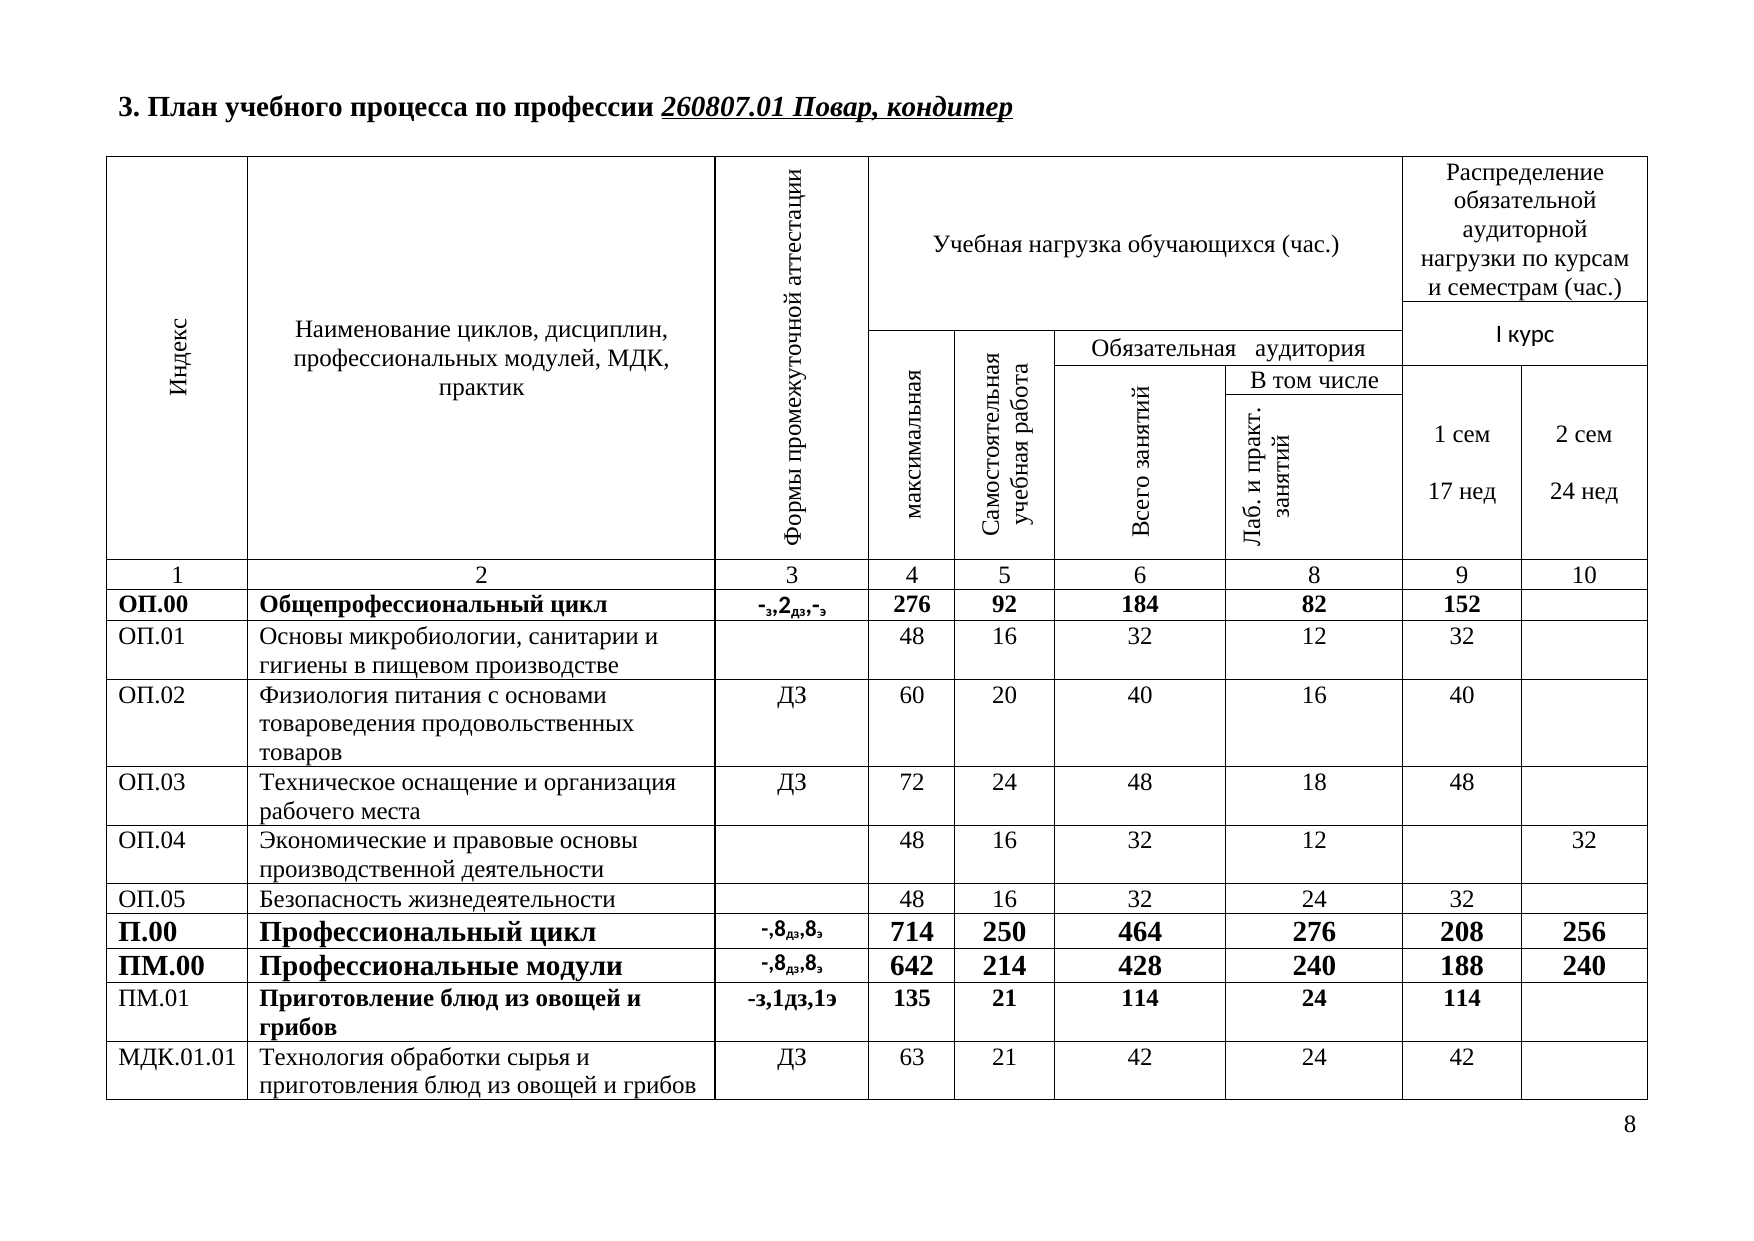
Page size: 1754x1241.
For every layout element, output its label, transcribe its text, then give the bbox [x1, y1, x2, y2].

table_cell Самостоятельная учебная работа [955, 331, 1054, 559]
table_cell В том числе [1226, 366, 1402, 394]
table_cell 114 [1055, 983, 1225, 1041]
table_cell 16 [1226, 680, 1402, 766]
table_cell Безопасность жизнедеятельности [248, 884, 714, 913]
table_cell 48 [869, 884, 954, 913]
table_cell 714 [869, 914, 954, 947]
table_cell 16 [955, 826, 1054, 883]
table_cell 5 [955, 560, 1054, 588]
table_cell I курс [1403, 302, 1647, 364]
table_cell 60 [869, 680, 954, 766]
table_cell 240 [1522, 949, 1647, 982]
table_cell 82 [1226, 590, 1402, 620]
table_cell 48 [869, 621, 954, 679]
table_cell [716, 621, 868, 679]
table_header Распределение обязательной аудиторной нагрузки по курсам и семестрам (час.) [1403, 157, 1647, 301]
table_cell Основы микробиологии, санитарии и гигиены в пищевом производстве [248, 621, 714, 679]
table_cell 24 [1226, 983, 1402, 1041]
table_cell 12 [1226, 826, 1402, 883]
table_cell Физиология питания с основами товароведения продовольственных товаров [248, 680, 714, 766]
table_cell 32 [1055, 621, 1225, 679]
table_cell 152 [1403, 590, 1521, 620]
table_cell [1403, 826, 1521, 883]
table_cell Общепрофессиональный цикл [248, 590, 714, 620]
table_cell 48 [1055, 767, 1225, 824]
table_cell 32 [1055, 826, 1225, 883]
table_cell 32 [1403, 884, 1521, 913]
table_cell ОП.01 [107, 621, 247, 679]
table_cell 3 [716, 560, 868, 588]
table_cell ОП.05 [107, 884, 247, 913]
table_cell [1522, 680, 1647, 766]
table_cell максимальная [869, 331, 954, 559]
table_cell ОП.02 [107, 680, 247, 766]
table_cell Приготовление блюд из овощей и грибов [248, 983, 714, 1041]
table_cell 32 [1403, 621, 1521, 679]
table_cell 24 [955, 767, 1054, 824]
table_cell [1522, 590, 1647, 620]
table_cell ОП.03 [107, 767, 247, 824]
table_cell 6 [1055, 560, 1225, 588]
table_cell ОП.04 [107, 826, 247, 883]
table_cell 240 [1226, 949, 1402, 982]
table_cell 18 [1226, 767, 1402, 824]
table_cell 2 [248, 560, 714, 588]
table_cell ДЗ [716, 767, 868, 824]
table_cell ДЗ [716, 1042, 868, 1099]
table_cell [1522, 983, 1647, 1041]
table_cell Технология обработки сырья и приготовления блюд из овощей и грибов [248, 1042, 714, 1099]
table_cell 250 [955, 914, 1054, 947]
table_cell -з,1дз,1э [716, 983, 868, 1041]
table_cell 214 [955, 949, 1054, 982]
table_cell [1522, 621, 1647, 679]
table_cell 276 [1226, 914, 1402, 947]
table_cell П.00 [107, 914, 247, 947]
table_cell Профессиональный цикл [248, 914, 714, 947]
table_cell 12 [1226, 621, 1402, 679]
table_cell 2 сем 24 нед [1522, 366, 1647, 559]
text 3. План учебного процесса по профессии 260807.01 Повар, кондитер [118, 89, 1636, 122]
table_cell 72 [869, 767, 954, 824]
table_cell 135 [869, 983, 954, 1041]
table_cell [1522, 884, 1647, 913]
table_cell ОП.00 [107, 590, 247, 620]
table_cell 208 [1403, 914, 1521, 947]
table_cell -,8дз,8э [716, 914, 868, 947]
table_cell 16 [955, 621, 1054, 679]
table_cell Техническое оснащение и организация рабочего места [248, 767, 714, 824]
table_cell 188 [1403, 949, 1521, 982]
table_cell Обязательная аудитория [1055, 331, 1402, 364]
table_cell 276 [869, 590, 954, 620]
table_cell 114 [1403, 983, 1521, 1041]
table_header Индекс [107, 157, 247, 559]
table_cell МДК.01.01 [107, 1042, 247, 1099]
table_cell 9 [1403, 560, 1521, 588]
table_cell [1522, 767, 1647, 824]
table_cell 20 [955, 680, 1054, 766]
table_cell 21 [955, 983, 1054, 1041]
table_cell 48 [869, 826, 954, 883]
table_cell 48 [1403, 767, 1521, 824]
table_cell 8 [1226, 560, 1402, 588]
table_cell Профессиональные модули [248, 949, 714, 982]
table_cell 21 [955, 1042, 1054, 1099]
table_cell 92 [955, 590, 1054, 620]
table_header Формы промежуточной аттестации [716, 157, 868, 559]
table_cell 24 [1226, 1042, 1402, 1099]
table_cell 40 [1403, 680, 1521, 766]
table_cell 1 [107, 560, 247, 588]
table_cell 40 [1055, 680, 1225, 766]
table_cell 428 [1055, 949, 1225, 982]
table_cell 16 [955, 884, 1054, 913]
table_cell -з,2дз,-э [716, 590, 868, 620]
table_cell ДЗ [716, 680, 868, 766]
table_cell 642 [869, 949, 954, 982]
table_cell 464 [1055, 914, 1225, 947]
table_cell 42 [1055, 1042, 1225, 1099]
table_cell 4 [869, 560, 954, 588]
table_cell Экономические и правовые основы производственной деятельности [248, 826, 714, 883]
table_header Наименование циклов, дисциплин, профессиональных модулей, МДК, практик [248, 157, 714, 559]
table_cell -,8дз,8э [716, 949, 868, 982]
table_cell 63 [869, 1042, 954, 1099]
table_cell 24 [1226, 884, 1402, 913]
table_cell 32 [1522, 826, 1647, 883]
table_cell 32 [1055, 884, 1225, 913]
table_cell 42 [1403, 1042, 1521, 1099]
table_cell [716, 826, 868, 883]
table_cell Лаб. и практ. занятий [1226, 395, 1402, 559]
table_cell Всего занятий [1055, 366, 1225, 559]
table_cell 10 [1522, 560, 1647, 588]
table_cell [1522, 1042, 1647, 1099]
table_cell ПМ.00 [107, 949, 247, 982]
table_cell 256 [1522, 914, 1647, 947]
table_cell ПМ.01 [107, 983, 247, 1041]
table_cell 184 [1055, 590, 1225, 620]
table_cell 1 сем 17 нед [1403, 366, 1521, 559]
table_cell [716, 884, 868, 913]
table_header Учебная нагрузка обучающихся (час.) [869, 157, 1402, 330]
